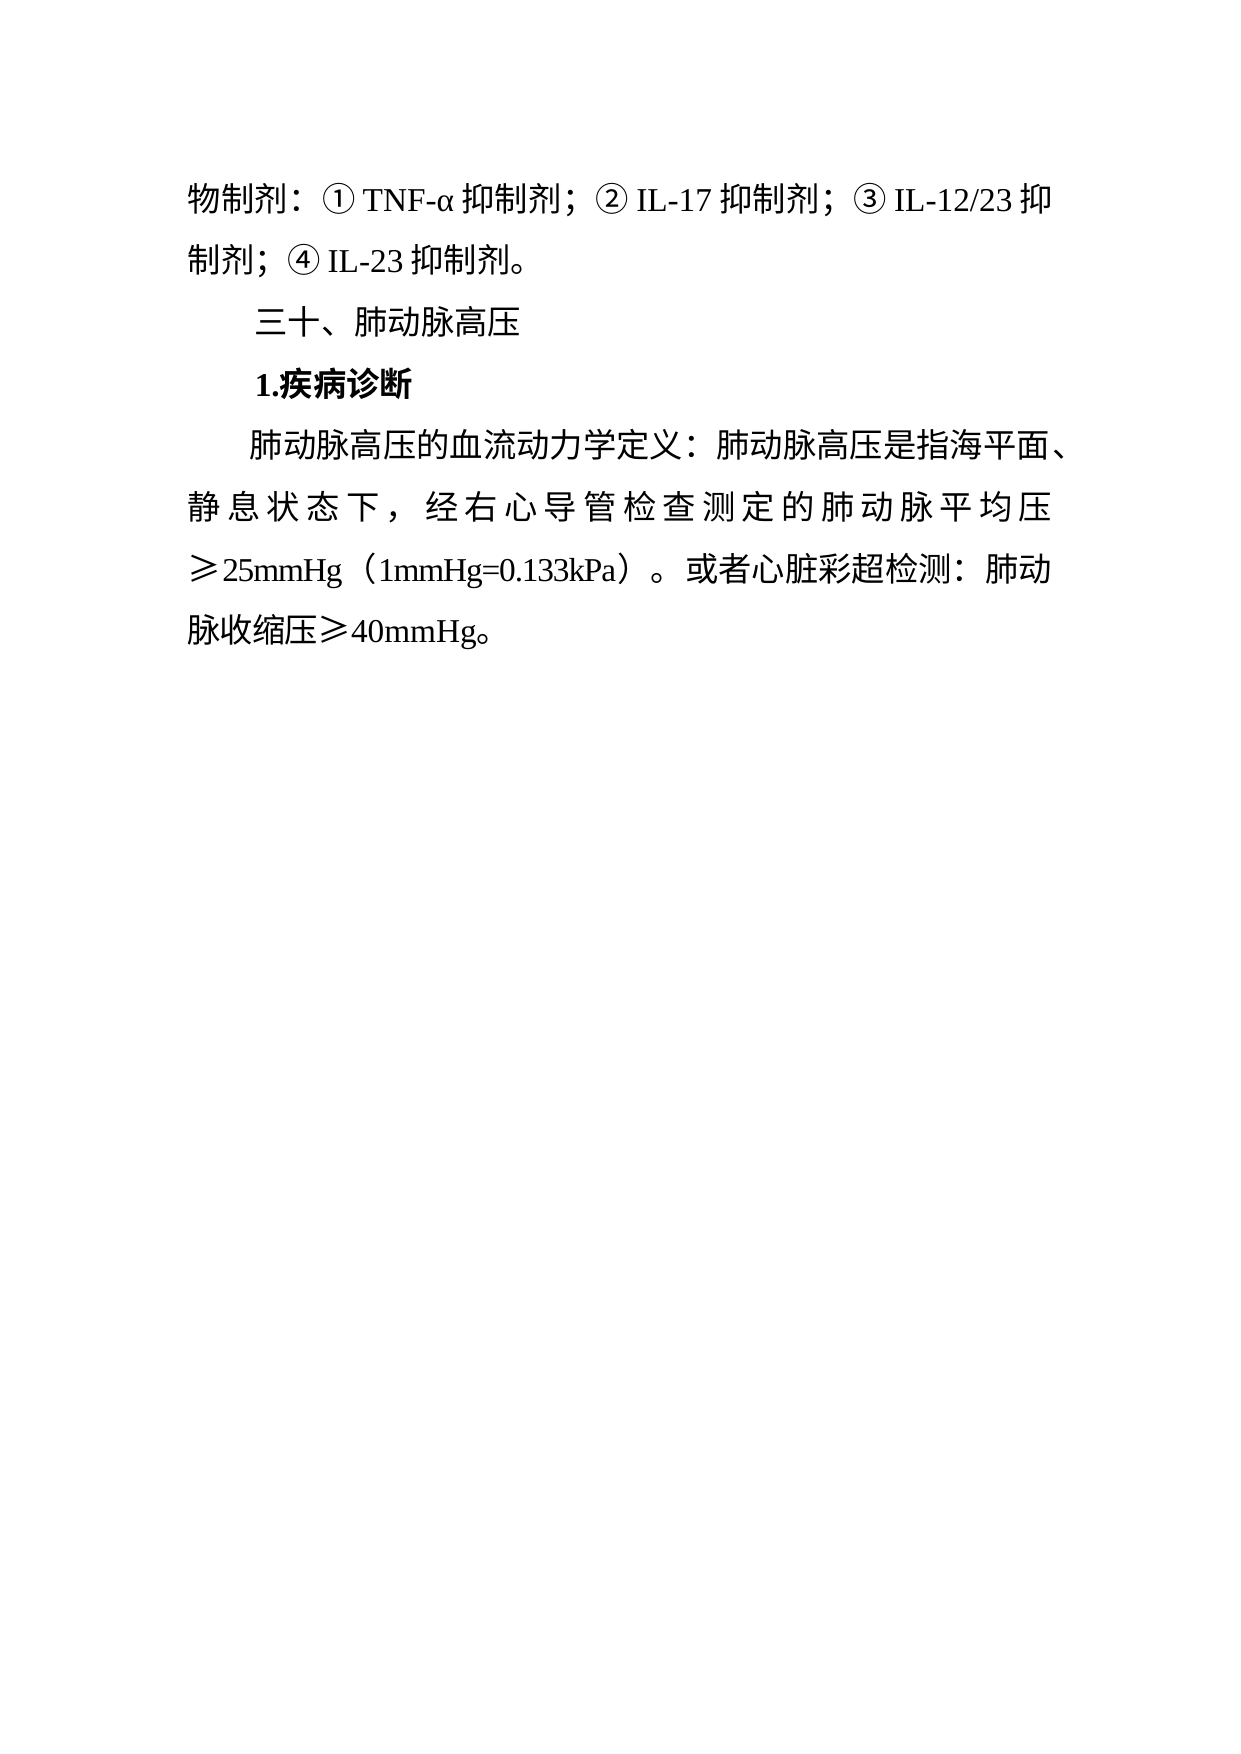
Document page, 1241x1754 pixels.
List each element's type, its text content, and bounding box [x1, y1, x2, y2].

subtitle 三十、肺动脉高压 [187, 285, 1053, 347]
text 肺动脉高压的血流动力学定义：肺动脉高压是指海平面、静息状态下，经右心导管检查测定的肺动脉平均压≥25mmHg（1mmHg=0.133kPa）。或者心脏彩超检测：肺动脉收缩压≥40mmHg。 [187, 409, 1053, 655]
text 1.疾病诊断 [187, 347, 1053, 409]
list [187, 162, 1053, 285]
